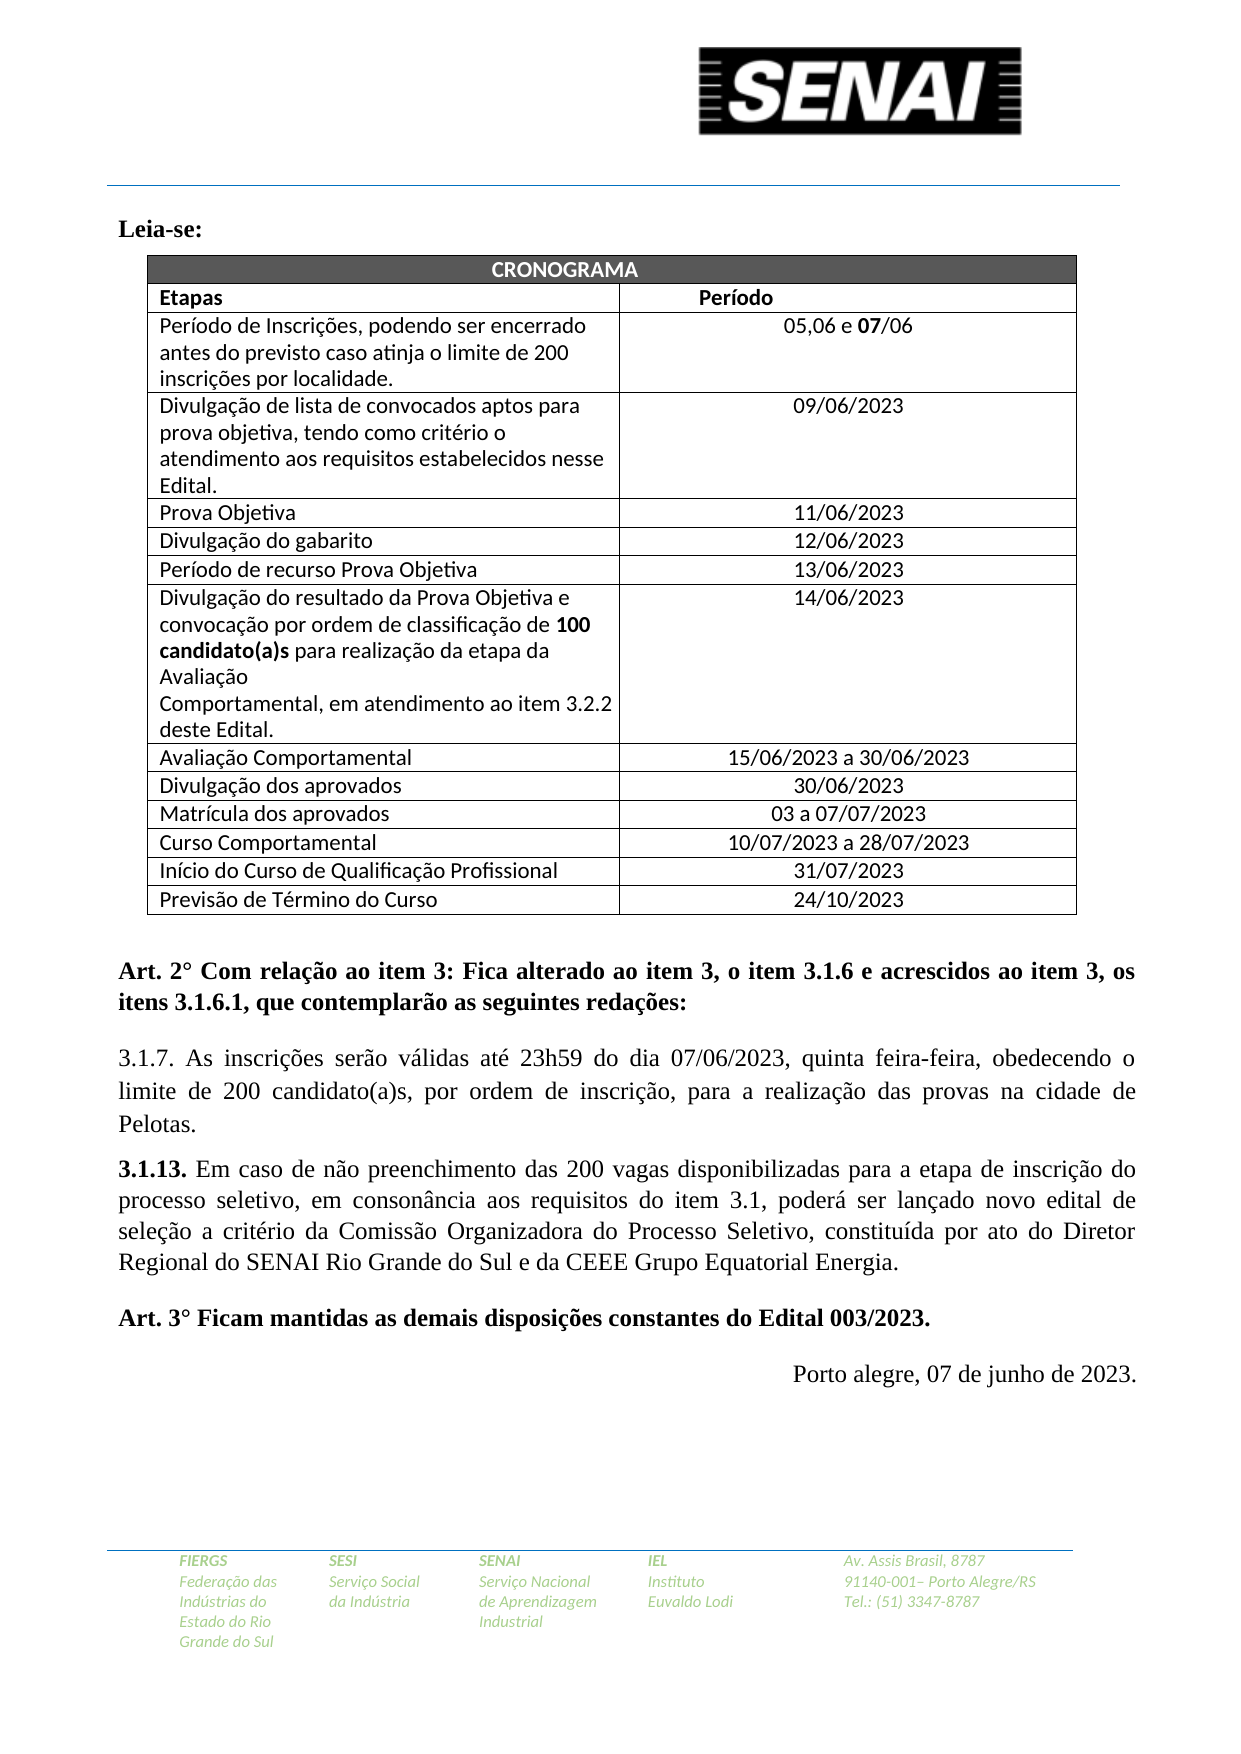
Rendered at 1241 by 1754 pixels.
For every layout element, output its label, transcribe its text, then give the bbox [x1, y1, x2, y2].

table_cell Previsão de Término do Curso [148, 886, 619, 913]
table_cell 11/06/2023 [620, 499, 1076, 527]
table_cell 31/07/2023 [620, 858, 1076, 885]
text Leia-se: [118, 214, 1137, 243]
table_header CRONOGRAMA [148, 256, 1076, 283]
table_cell Divulgação do resultado da Prova Objetiva e convocação por ordem de classificação de 100 candidato(a)s para realização da etapa da Avaliação Comportamental, em atendimento ao item 3.2.2 deste Edital. [148, 585, 619, 743]
table_cell 09/06/2023 [620, 393, 1076, 498]
table_cell 14/06/2023 [620, 585, 1076, 743]
table_cell Período de Inscrições, podendo ser encerrado antes do previsto caso atinja o limite de 200 inscrições por localidade. [148, 313, 619, 392]
table_cell Prova Objetiva [148, 499, 619, 527]
table_cell Divulgação de lista de convocados aptos para prova objetiva, tendo como critério o atendimento aos requisitos estabelecidos nesse Edital. [148, 393, 619, 498]
table_cell Divulgação do gabarito [148, 528, 619, 555]
table_cell Avaliação Comportamental [148, 744, 619, 771]
table_cell Início do Curso de Qualificação Profissional [148, 858, 619, 885]
table_cell Período [620, 284, 1076, 312]
table_cell 24/10/2023 [620, 886, 1076, 913]
table_cell 30/06/2023 [620, 772, 1076, 800]
picture [696, 47, 1025, 140]
table_cell Etapas [148, 284, 619, 312]
text 3.1.13. Em caso de não preenchimento das 200 vagas disponibilizadas para a etapa de inscrição do processo seletivo, em consonância aos requisitos do item 3.1, poderá ser lançado novo edital de seleção a critério da Comissão Organizadora do Processo Seletivo, constituída por ato do Diretor Regional do SENAI Rio Grande do Sul e da CEEE Grupo Equatorial Energia. [118, 1154, 1137, 1276]
table_cell Período de recurso Prova Objetiva [148, 556, 619, 584]
text Art. 3° Ficam mantidas as demais disposições constantes do Edital 003/2023. [118, 1303, 1137, 1332]
table_cell 12/06/2023 [620, 528, 1076, 555]
table_cell 15/06/2023 a 30/06/2023 [620, 744, 1076, 771]
table_cell 10/07/2023 a 28/07/2023 [620, 829, 1076, 857]
table_cell 13/06/2023 [620, 556, 1076, 584]
table_cell 05,06 e 07/06 [620, 313, 1076, 392]
text 3.1.7. As inscrições serão válidas até 23h59 do dia 07/06/2023, quinta feira-feira, obedecendo o limite de 200 candidato(a)s, por ordem de inscrição, para a realização das provas na cidade de Pelotas. [118, 1043, 1137, 1138]
table_cell Divulgação dos aprovados [148, 772, 619, 800]
table_cell 03 a 07/07/2023 [620, 801, 1076, 828]
text Art. 2° Com relação ao item 3: Fica alterado ao item 3, o item 3.1.6 e acrescidos ao item 3, os itens 3.1.6.1, que contemplarão as seguintes redações: [118, 956, 1137, 1016]
text Porto alegre, 07 de junho de 2023. [118, 1359, 1137, 1388]
table_cell Curso Comportamental [148, 829, 619, 857]
table_cell Matrícula dos aprovados [148, 801, 619, 828]
